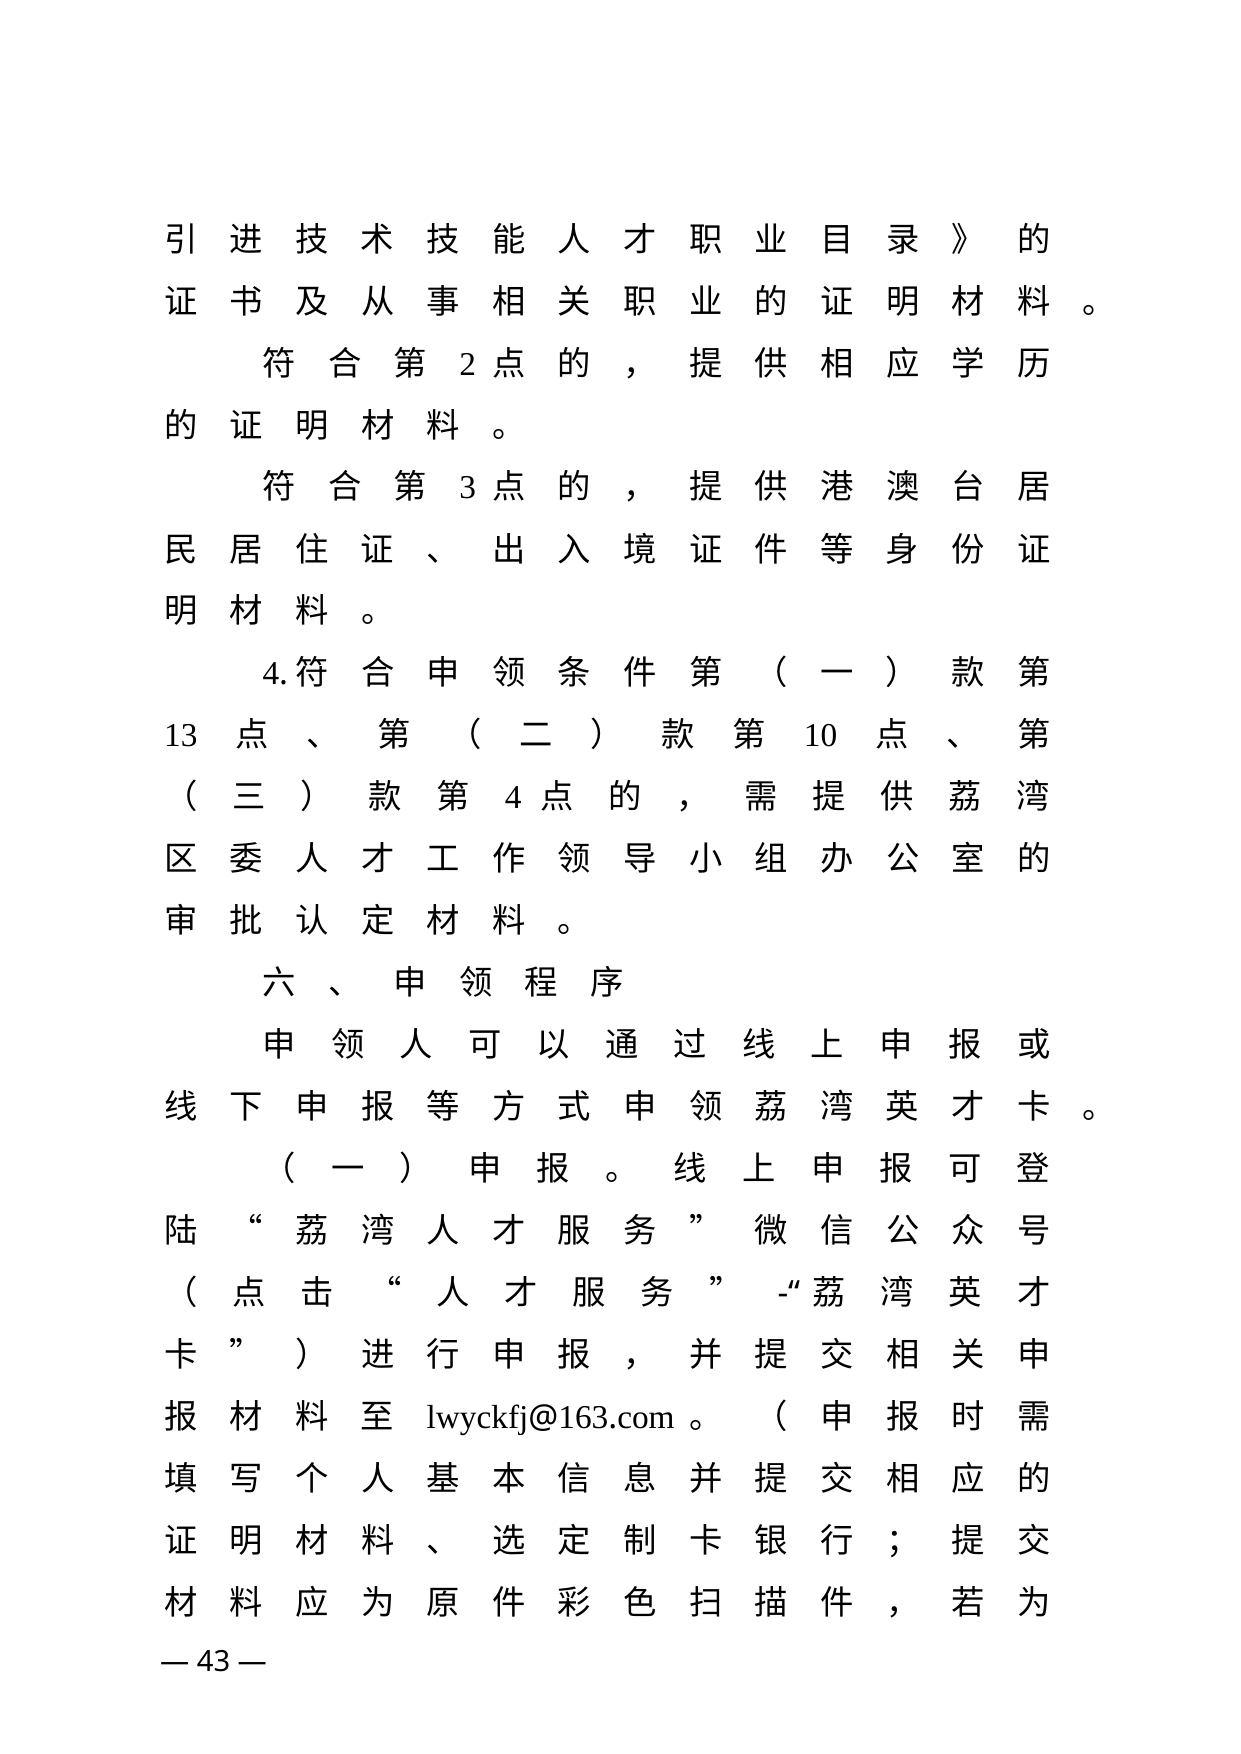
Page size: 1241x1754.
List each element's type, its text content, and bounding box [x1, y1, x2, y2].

text 符合第3点的，提供港澳台居民居住证、出入境证件等身份证明材料。 [164, 453, 1083, 639]
text 六、申领程序 [164, 949, 1083, 1011]
text 申领人可以通过线上申报或线下申报等方式申领荔湾英才卡。 [164, 1011, 1083, 1135]
text 3.按照申领条件第（三）款，符合第1点的，提供中级专业技术资格证书；提供符合《广州市引进技术技能人才职业目录》的证书及从事相关职业的证明材料。 [164, 206, 1083, 329]
text 符合第2点的，提供相应学历的证明材料。 [164, 329, 1083, 453]
text 4.符合申领条件第（一）款第13点、第（二）款第10点、第（三）款第4点的，需提供荔湾区委人才工作领导小组办公室的审批认定材料。 [164, 639, 1083, 949]
